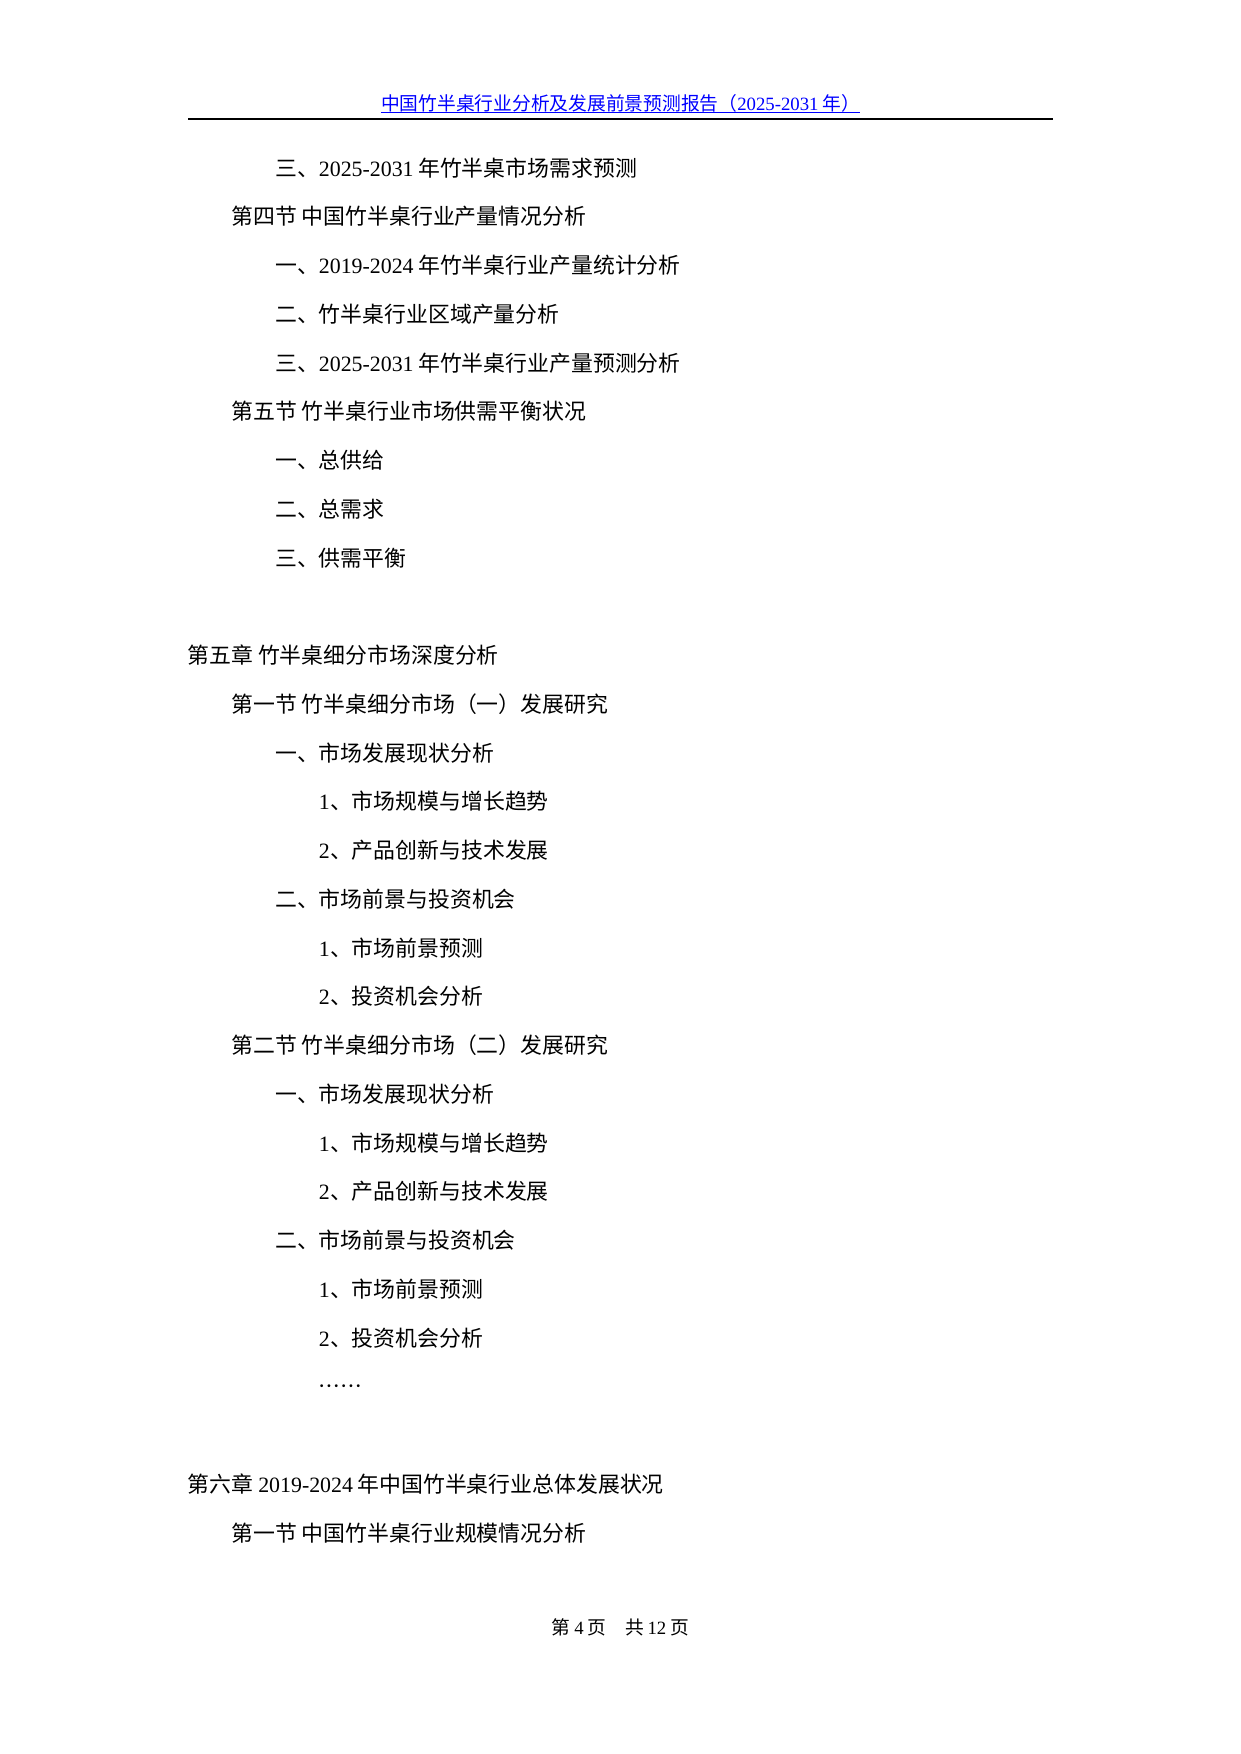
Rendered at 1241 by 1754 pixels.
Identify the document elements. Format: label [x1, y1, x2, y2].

text [187, 150, 1053, 1548]
